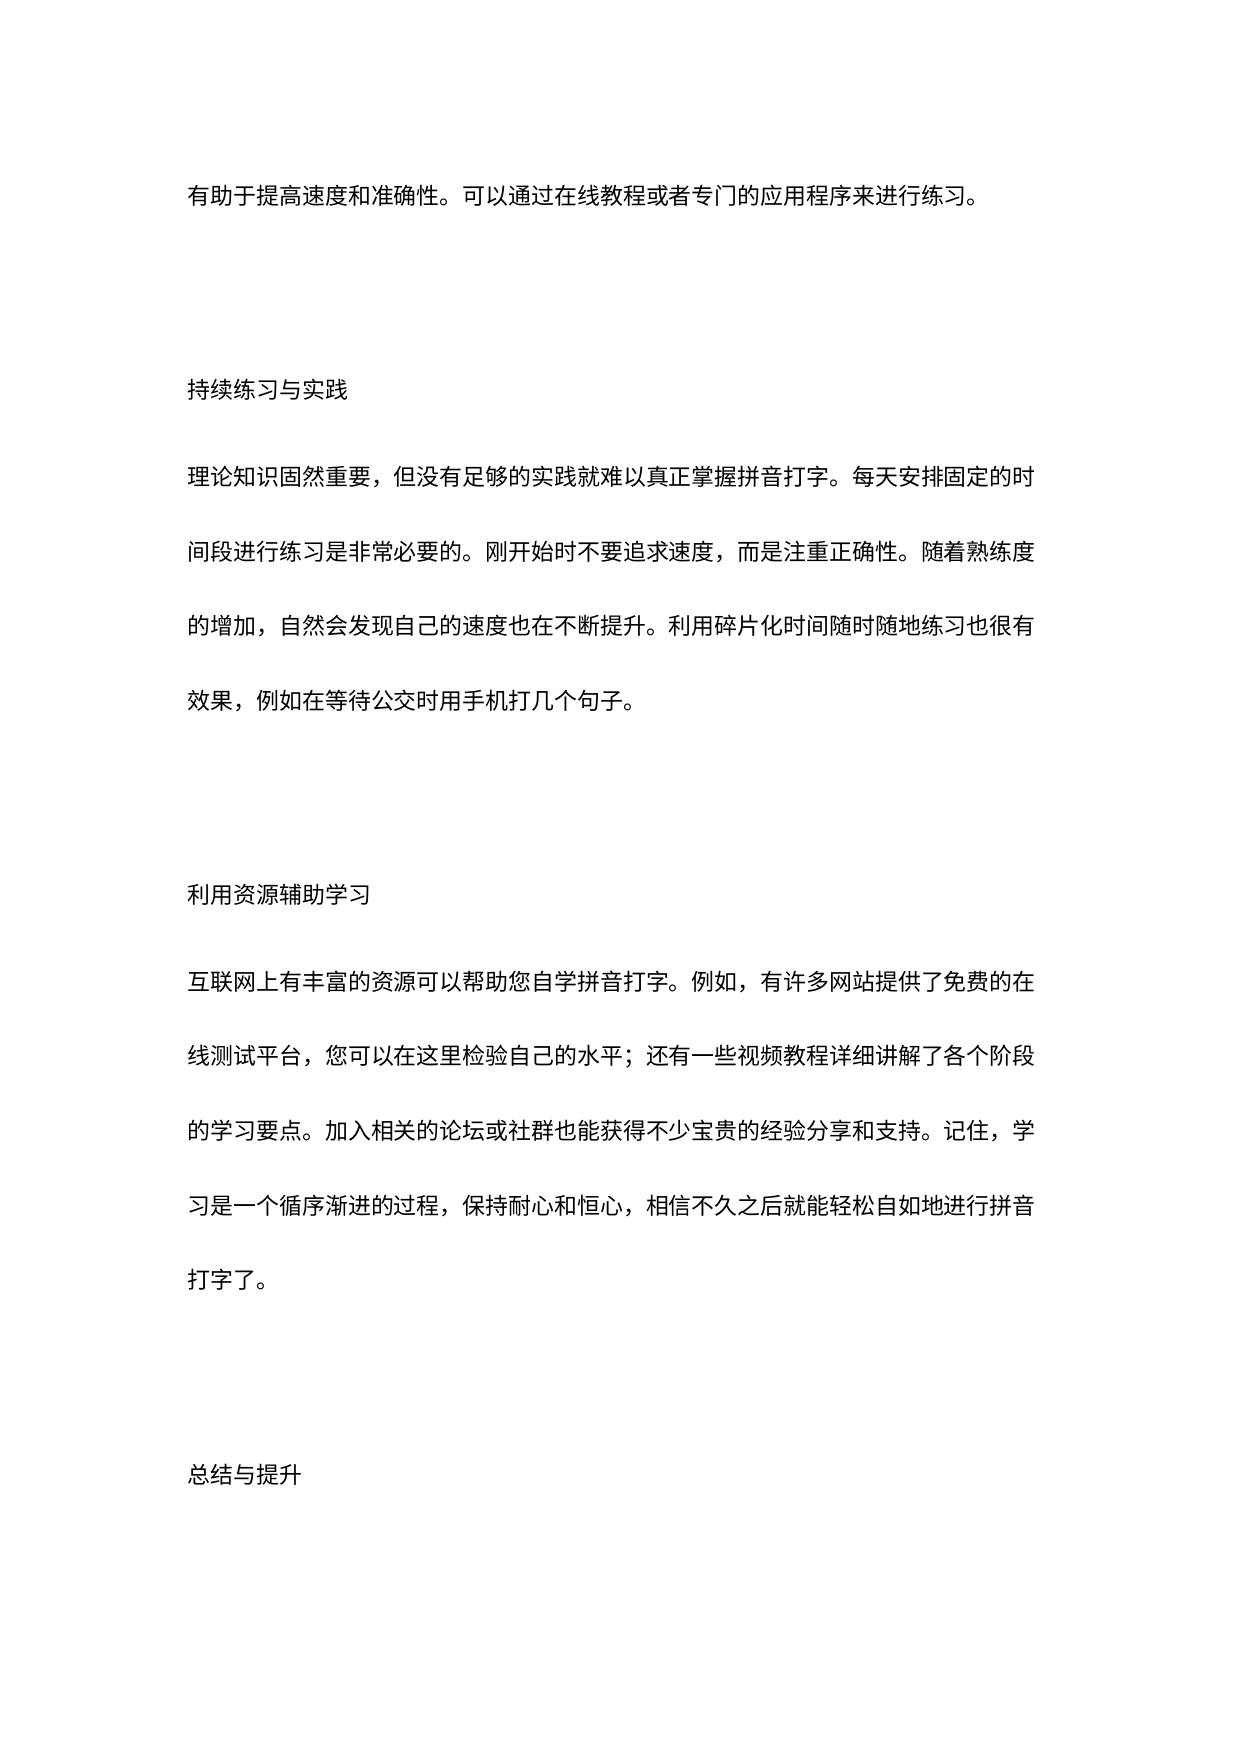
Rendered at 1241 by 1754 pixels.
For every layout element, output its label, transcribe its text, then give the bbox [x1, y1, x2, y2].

text 理论知识固然重要，但没有足够的实践就难以真正掌握拼音打字。每天安排固定的时间段进行练习是非常必要的。刚开始时不要追求速度，而是注重正确性。随着熟练度的增加，自然会发现自己的速度也在不断提升。利用碎片化时间随时随地练习也很有效果，例如在等待公交时用手机打几个句子。 [187, 443, 1053, 732]
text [187, 162, 1053, 227]
text 互联网上有丰富的资源可以帮助您自学拼音打字。例如，有许多网站提供了免费的在线测试平台，您可以在这里检验自己的水平；还有一些视频教程详细讲解了各个阶段的学习要点。加入相关的论坛或社群也能获得不少宝贵的经验分享和支持。记住，学习是一个循序渐进的过程，保持耐心和恒心，相信不久之后就能轻松自如地进行拼音打字了。 [187, 948, 1053, 1311]
text 总结与提升 [187, 1441, 1053, 1506]
text 利用资源辅助学习 [187, 861, 1053, 926]
text 持续练习与实践 [187, 356, 1053, 421]
